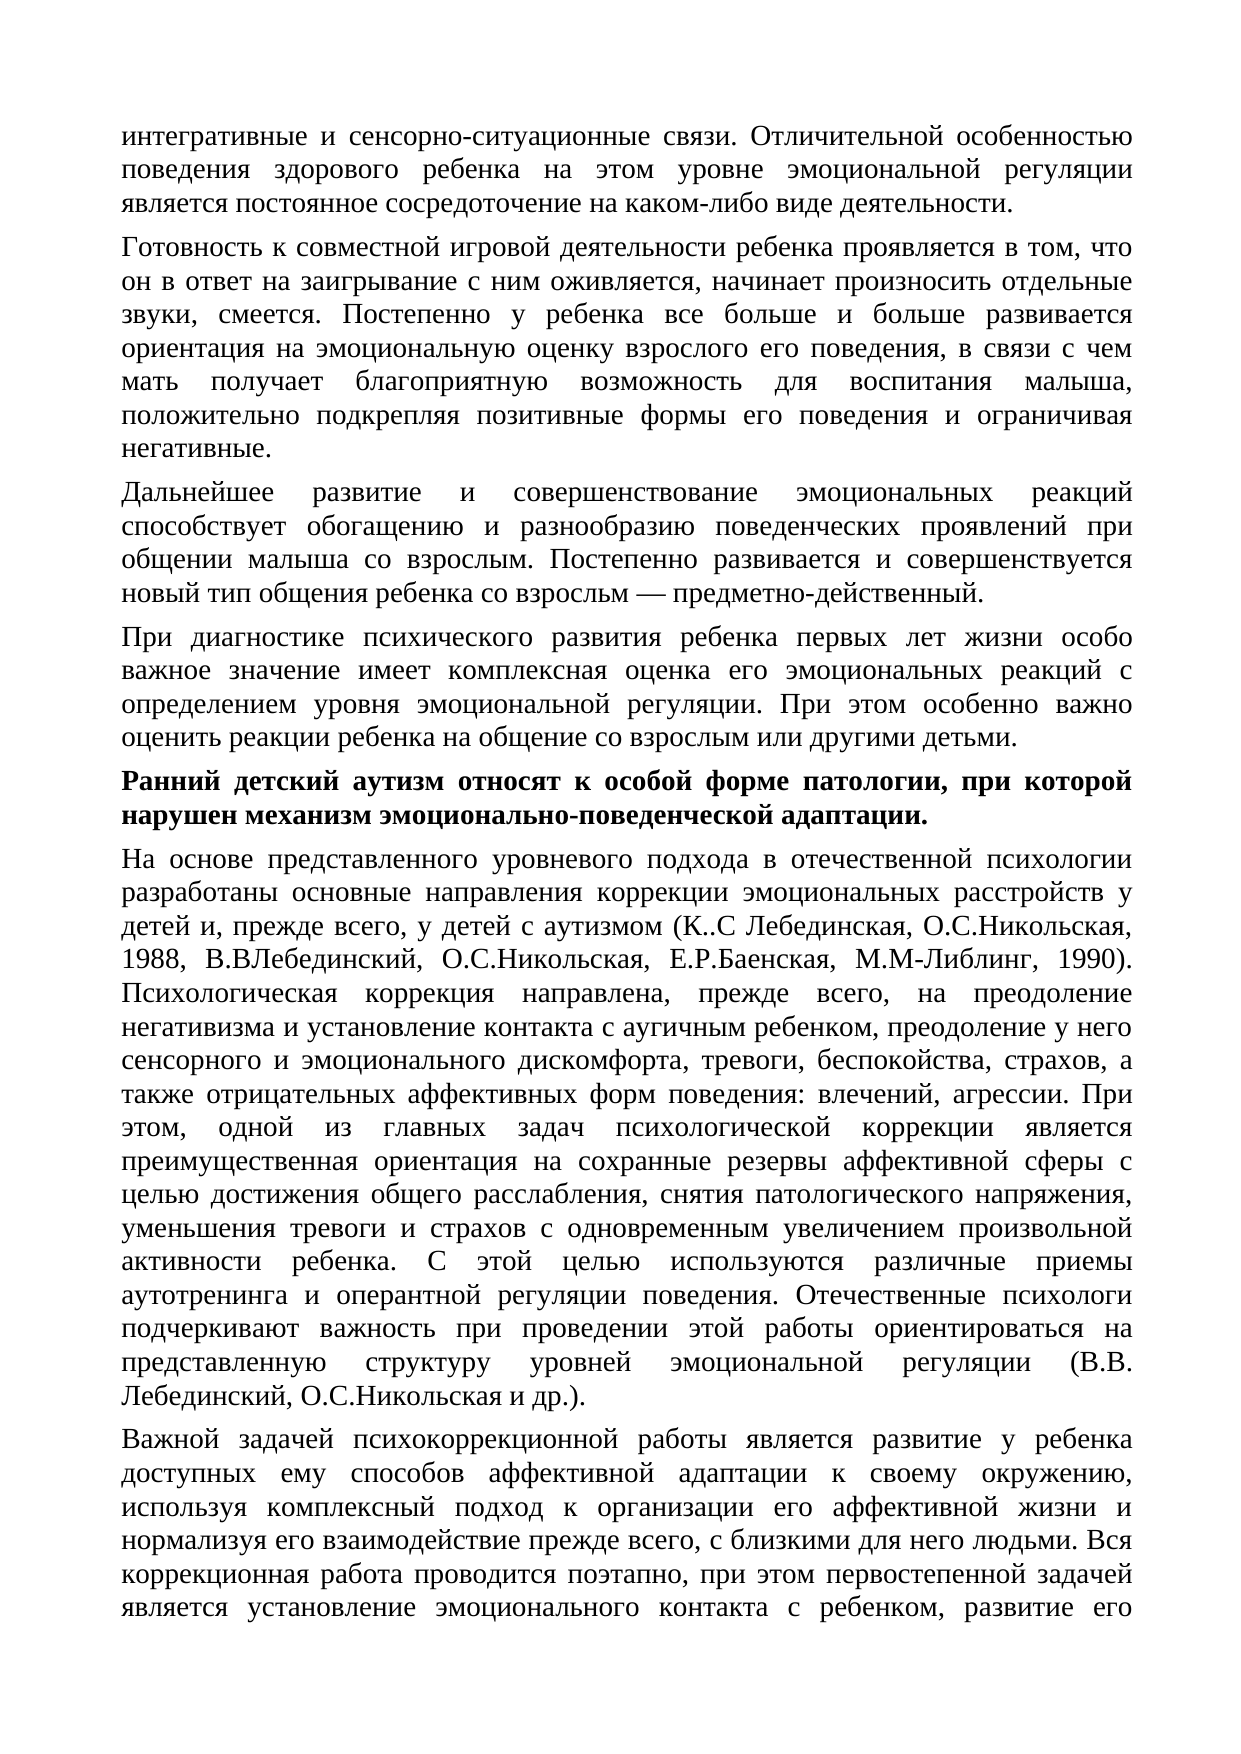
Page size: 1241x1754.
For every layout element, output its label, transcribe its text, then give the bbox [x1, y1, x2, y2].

text Готовность к совместной игровой деятельности ребенка проявляется в том, что он в ответ на заигрывание с ним оживляется, начинает произносить отдельные звуки, смеется. Постепенно у ребенка все больше и больше развивается ориентация на эмоциональную оценку взрослого его поведения, в связи с чем мать получает благоприятную возможность для воспитания малыша, положительно подкрепляя позитивные формы его поведения и ограничивая негативные. [121, 229, 1133, 464]
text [121, 1422, 1133, 1623]
text При диагностике психического развития ребенка первых лет жизни особо важное значение имеет комплексная оценка его эмоциональных реакций с определением уровня эмоциональной регуляции. При этом особенно важно оценить реакции ребенка на общение со взрослым или другими детьми. [121, 619, 1133, 753]
text Ранний детский аутизм относят к особой форме патологии, при которой нарушен механизм эмоционально-поведенческой адаптации. [121, 763, 1133, 831]
text Дальнейшее развитие и совершенствование эмоциональных реакций способствует обогащению и разнообразию поведенческих проявлений при общении малыша со взрослым. Постепенно развивается и совершенствуется новый тип общения ребенка со взросльм — предметно-действенный. [121, 474, 1133, 608]
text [121, 118, 1133, 219]
text На основе представленного уровневого подхода в отечественной психологии разработаны основные направления коррекции эмоциональных расстройств у детей и, прежде всего, у детей с аутизмом (К..С Лебединская, О.С.Никольская, 1988, В.ВЛебединский, О.С.Никольская, Е.Р.Баенская, М.М-Либлинг, 1990). Психологическая коррекция направлена, прежде всего, на преодоление негативизма и установление контакта с аугичным ребенком, преодоление у него сенсорного и эмоционального дискомфорта, тревоги, беспокойства, страхов, а также отрицательных аффективных форм поведения: влечений, агрессии. При этом, одной из главных задач психологической коррекции является преимущественная ориентация на сохранные резервы аффективной сферы с целью достижения общего расслабления, снятия патологического напряжения, уменьшения тревоги и страхов с одновременным увеличением произвольной активности ребенка. С этой целью используются различные приемы аутотренинга и оперантной регуляции поведения. Отечественные психологи подчеркивают важность при проведении этой работы ориентироваться на представленную структуру уровней эмоциональной регуляции (В.В. Лебединский, О.С.Никольская и др.). [121, 841, 1133, 1411]
